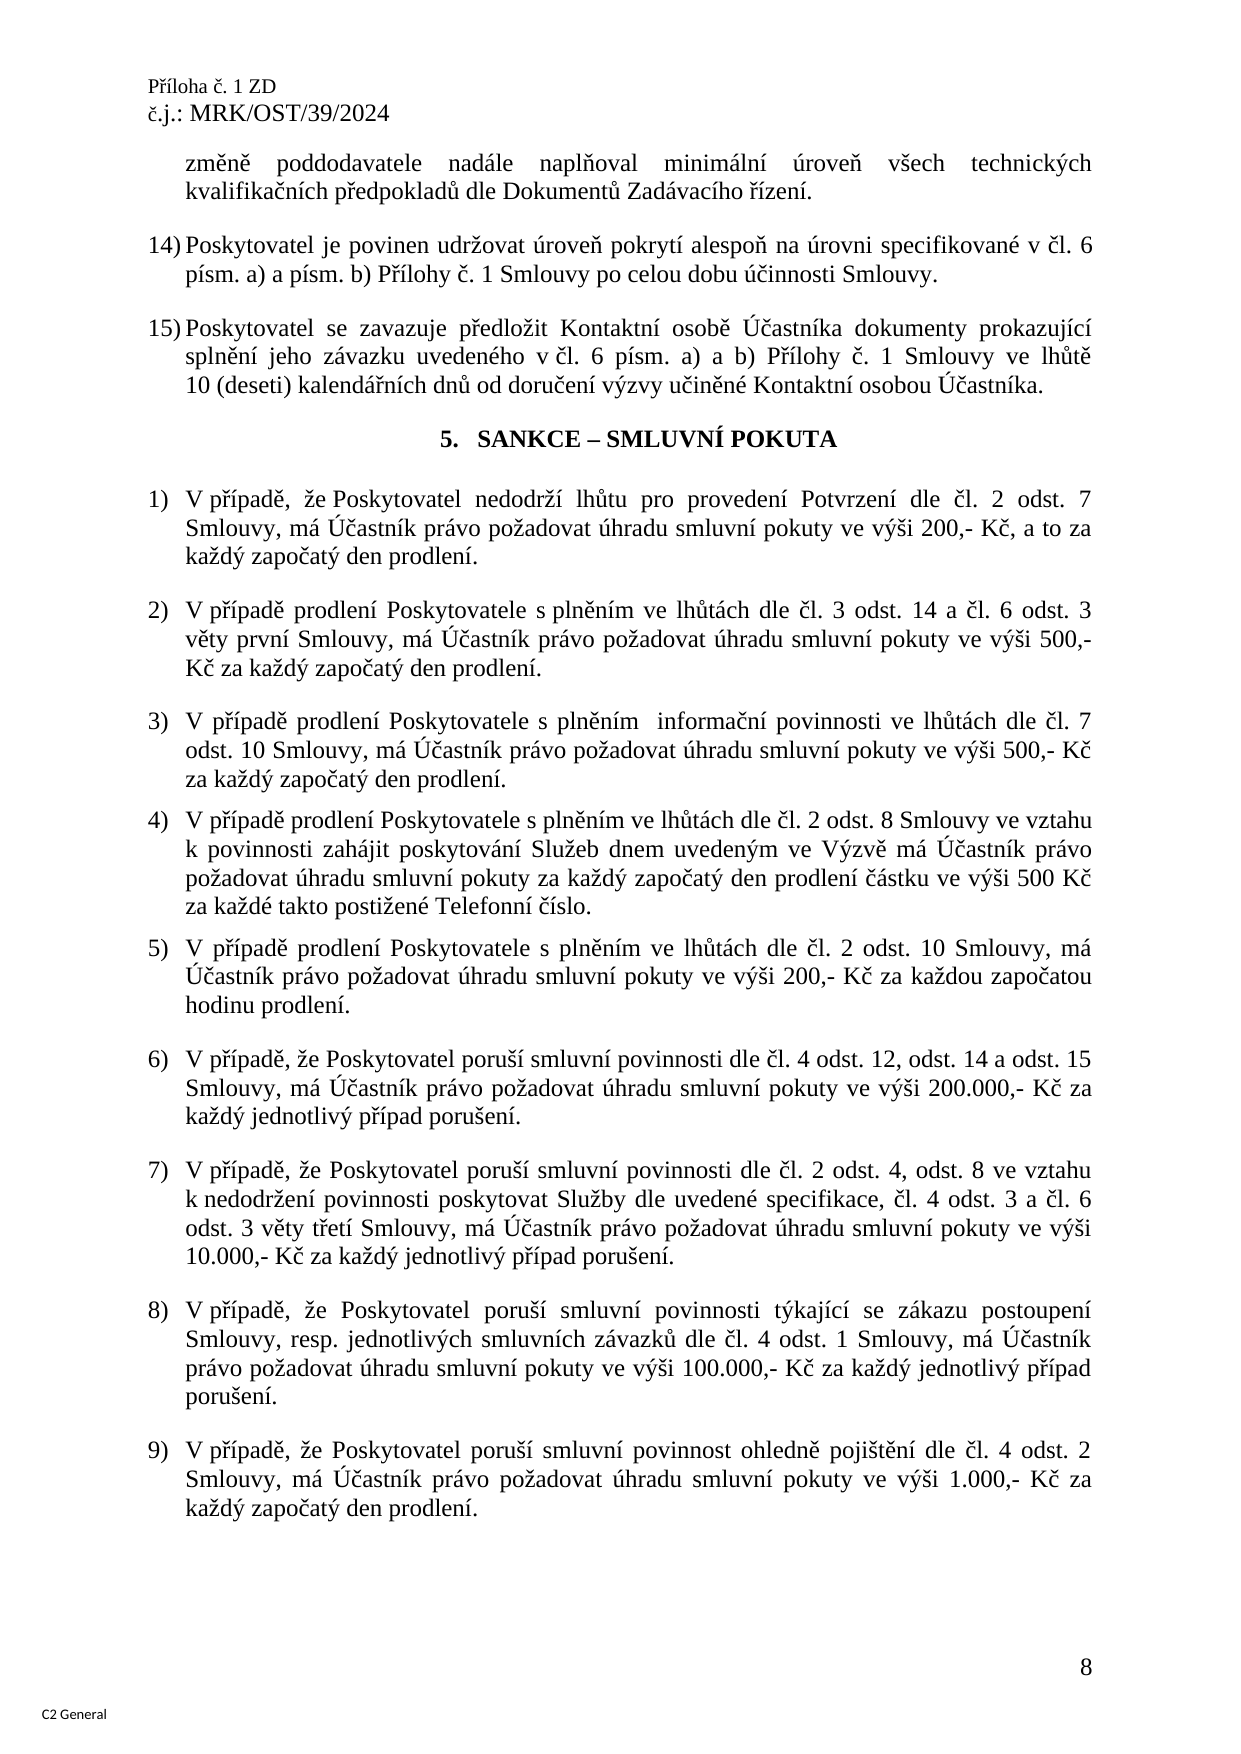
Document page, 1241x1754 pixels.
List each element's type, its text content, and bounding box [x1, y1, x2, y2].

text V případě prodlení Poskytovatele s plněním informační povinnosti ve lhůtách dle čl. 7 odst. 10 Smlouvy, má Účastník právo požadovat úhradu smluvní pokuty ve výši 500,- Kč za každý započatý den prodlení. [148, 706, 1093, 793]
text V případě, že Poskytovatel poruší smluvní povinnost ohledně pojištění dle čl. 4 odst. 2 Smlouvy, má Účastník právo požadovat úhradu smluvní pokuty ve výši 1.000,- Kč za každý započatý den prodlení. [148, 1435, 1093, 1521]
text V případě, že Poskytovatel poruší smluvní povinnosti dle čl. 4 odst. 12, odst. 14 a odst. 15 Smlouvy, má Účastník právo požadovat úhradu smluvní pokuty ve výši 200.000,- Kč za každý jednotlivý případ porušení. [148, 1044, 1093, 1130]
text V případě prodlení Poskytovatele s plněním ve lhůtách dle čl. 2 odst. 10 Smlouvy, má Účastník právo požadovat úhradu smluvní pokuty ve výši 200,- Kč za každou započatou hodinu prodlení. [148, 933, 1093, 1019]
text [148, 148, 1093, 205]
text V případě, že Poskytovatel poruší smluvní povinnosti týkající se zákazu postoupení Smlouvy, resp. jednotlivých smluvních závazků dle čl. 4 odst. 1 Smlouvy, má Účastník právo požadovat úhradu smluvní pokuty ve výši 100.000,- Kč za každý jednotlivý případ porušení. [148, 1295, 1093, 1410]
text V případě, že Poskytovatel poruší smluvní povinnosti dle čl. 2 odst. 4, odst. 8 ve vztahu k nedodržení povinnosti poskytovat Služby dle uvedené specifikace, čl. 4 odst. 3 a čl. 6 odst. 3 věty třetí Smlouvy, má Účastník právo požadovat úhradu smluvní pokuty ve výši 10.000,- Kč za každý jednotlivý případ porušení. [148, 1155, 1093, 1270]
text V případě prodlení Poskytovatele s plněním ve lhůtách dle čl. 2 odst. 8 Smlouvy ve vztahu k povinnosti zahájit poskytování Služeb dnem uvedeným ve Výzvě má Účastník právo požadovat úhradu smluvní pokuty za každý započatý den prodlení částku ve výši 500 Kč za každé takto postižené Telefonní číslo. [148, 805, 1093, 920]
text Poskytovatel je povinen udržovat úroveň pokrytí alespoň na úrovni specifikované v čl. 6 písm. a) a písm. b) Přílohy č. 1 Smlouvy po celou dobu účinnosti Smlouvy. [148, 230, 1093, 288]
list V případě, že Poskytovatel nedodrží lhůtu pro provedení Potvrzení dle čl. 2 odst. 7 Smlouvy, má Účastník právo požadovat úhradu smluvní pokuty ve výši 200,- Kč, a to za každý započatý den prodlení. [148, 484, 1093, 570]
text Poskytovatel se zavazuje předložit Kontaktní osobě Účastníka dokumenty prokazující splnění jeho závazku uvedeného v čl. 6 písm. a) a b) Přílohy č. 1 Smlouvy ve lhůtě 10 (deseti) kalendářních dnů od doručení výzvy učiněné Kontaktní osobou Účastníka. [148, 313, 1093, 399]
subtitle SANKCE – SMLUVNÍ POKUTA [185, 424, 1093, 453]
text V případě prodlení Poskytovatele s plněním ve lhůtách dle čl. 3 odst. 14 a čl. 6 odst. 3 věty první Smlouvy, má Účastník právo požadovat úhradu smluvní pokuty ve výši 500,- Kč za každý započatý den prodlení. [148, 595, 1093, 681]
